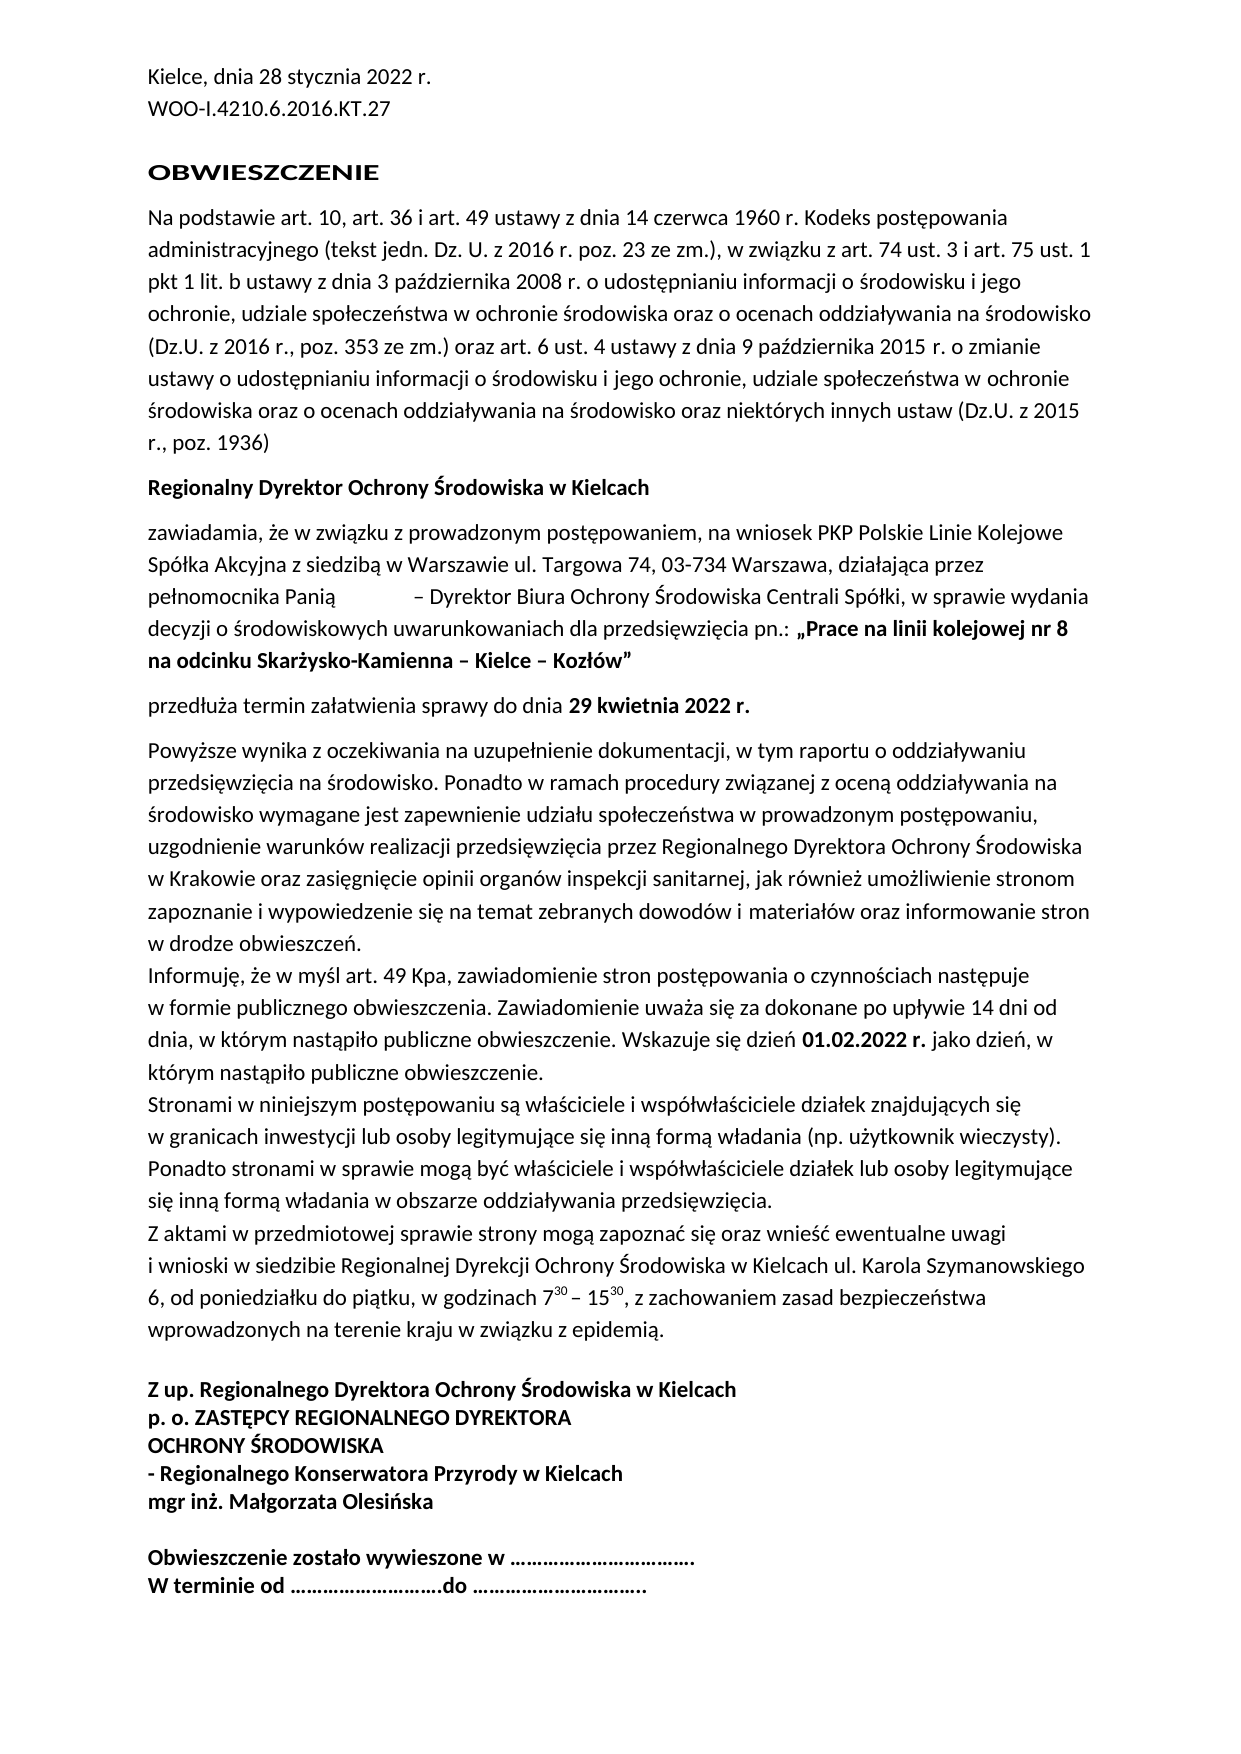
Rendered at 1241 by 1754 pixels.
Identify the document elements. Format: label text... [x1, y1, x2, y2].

text Z aktami w przedmiotowej sprawie strony mogą zapoznać się oraz wnieść ewentualne uwagi i wnioski w siedzibie Regionalnej Dyrekcji Ochrony Środowiska w Kielcach ul. Karola Szymanowskiego 6, od poniedziałku do piątku, w godzinach 730 – 1530, z zachowaniem zasad bezpieczeństwa wprowadzonych na terenie kraju w związku z epidemią. [148, 1219, 1093, 1343]
text Regionalny Dyrektor Ochrony Środowiska w Kielcach [148, 473, 1093, 501]
text Obwieszczenie zostało wywieszone w ……………………………. [148, 1543, 1093, 1572]
text OCHRONY ŚRODOWISKA [148, 1431, 1093, 1459]
text OBWIESZCZENIE [148, 158, 1093, 186]
text - Regionalnego Konserwatora Przyrody w Kielcach [148, 1459, 1093, 1487]
text WOO-I.4210.6.2016.KT.27 [148, 94, 1093, 122]
text zawiadamia, że w związku z prowadzonym postępowaniem, na wniosek PKP Polskie Linie Kolejowe Spółka Akcyjna z siedzibą w Warszawie ul. Targowa 74, 03-734 Warszawa, działająca przez pełnomocnika Panią – Dyrektor Biura Ochrony Środowiska Centrali Spółki, w sprawie wydania decyzji o środowiskowych uwarunkowaniach dla przedsięwzięcia pn.: „Prace na linii kolejowej nr 8 na odcinku Skarżysko-Kamienna – Kielce – Kozłów” [148, 518, 1093, 674]
text Informuję, że w myśl art. 49 Kpa, zawiadomienie stron postępowania o czynnościach następuje w formie publicznego obwieszczenia. Zawiadomienie uważa się za dokonane po upływie 14 dni od dnia, w którym nastąpiło publiczne obwieszczenie. Wskazuje się dzień 01.02.2022 r. jako dzień, w którym nastąpiło publiczne obwieszczenie. [148, 961, 1093, 1086]
text Stronami w niniejszym postępowaniu są właściciele i współwłaściciele działek znajdujących się w granicach inwestycji lub osoby legitymujące się inną formą władania (np. użytkownik wieczysty). Ponadto stronami w sprawie mogą być właściciele i współwłaściciele działek lub osoby legitymujące się inną formą władania w obszarze oddziaływania przedsięwzięcia. [148, 1090, 1093, 1214]
text W terminie od ……………………….do ………………………….. [148, 1572, 1093, 1599]
text Powyższe wynika z oczekiwania na uzupełnienie dokumentacji, w tym raportu o oddziaływaniu przedsięwzięcia na środowisko. Ponadto w ramach procedury związanej z oceną oddziaływania na środowisko wymagane jest zapewnienie udziału społeczeństwa w prowadzonym postępowaniu, uzgodnienie warunków realizacji przedsięwzięcia przez Regionalnego Dyrektora Ochrony Środowiska w Krakowie oraz zasięgnięcie opinii organów inspekcji sanitarnej, jak również umożliwienie stronom zapoznanie i wypowiedzenie się na temat zebranych dowodów i materiałów oraz informowanie stron w drodze obwieszczeń. [148, 736, 1093, 957]
text przedłuża termin załatwienia sprawy do dnia 29 kwietnia 2022 r. [148, 691, 1093, 719]
text Z up. Regionalnego Dyrektora Ochrony Środowiska w Kielcach [148, 1375, 1093, 1403]
text p. o. ZASTĘPCY REGIONALNEGO DYREKTORA [148, 1403, 1093, 1431]
text Na podstawie art. 10, art. 36 i art. 49 ustawy z dnia 14 czerwca 1960 r. Kodeks postępowania administracyjnego (tekst jedn. Dz. U. z 2016 r. poz. 23 ze zm.), w związku z art. 74 ust. 3 i art. 75 ust. 1 pkt 1 lit. b ustawy z dnia 3 października 2008 r. o udostępnianiu informacji o środowisku i jego ochronie, udziale społeczeństwa w ochronie środowiska oraz o ocenach oddziaływania na środowisko (Dz.U. z 2016 r., poz. 353 ze zm.) oraz art. 6 ust. 4 ustawy z dnia 9 października 2015 r. o zmianie ustawy o udostępnianiu informacji o środowisku i jego ochronie, udziale społeczeństwa w ochronie środowiska oraz o ocenach oddziaływania na środowisko oraz niektórych innych ustaw (Dz.U. z 2015 r., poz. 1936) [148, 203, 1093, 456]
text mgr inż. Małgorzata Olesińska [148, 1487, 1093, 1516]
text Kielce, dnia 28 stycznia 2022 r. [148, 62, 1093, 90]
